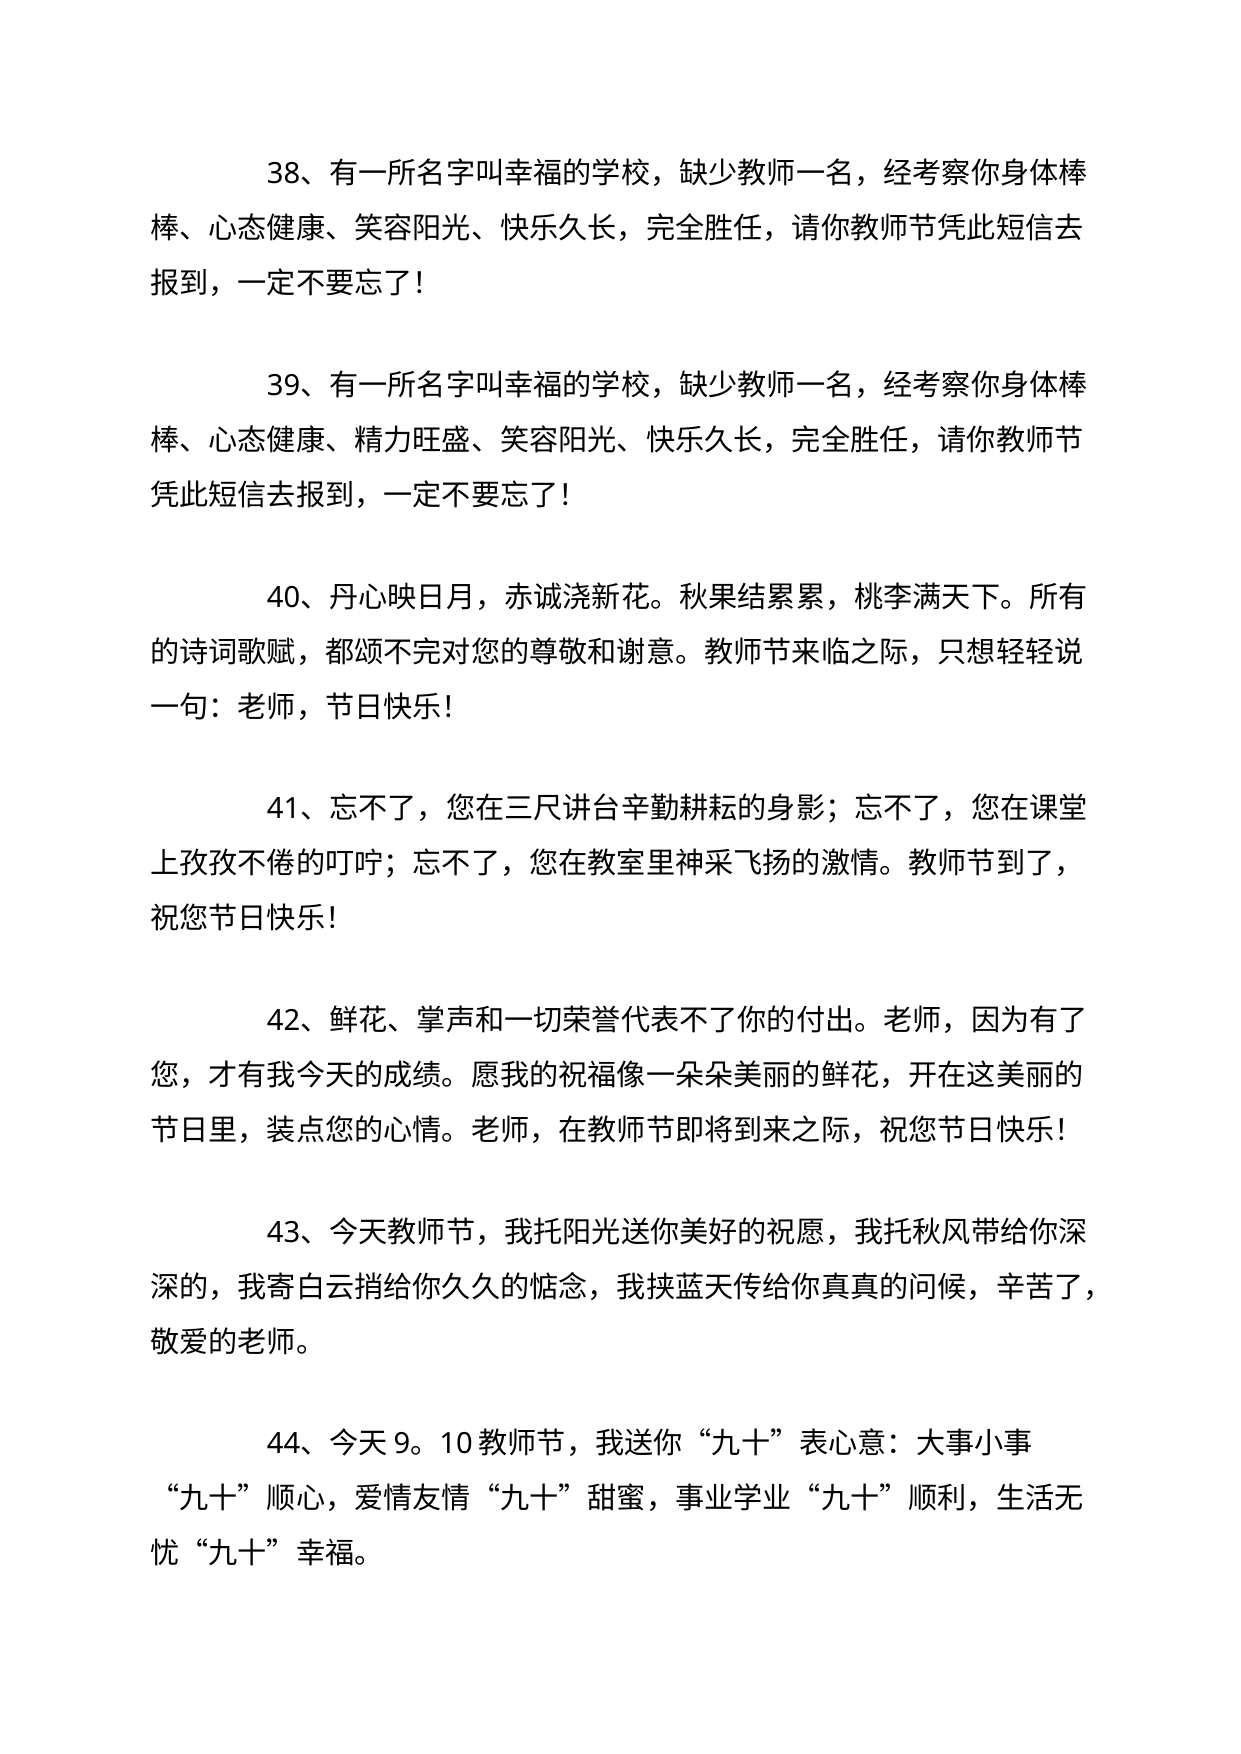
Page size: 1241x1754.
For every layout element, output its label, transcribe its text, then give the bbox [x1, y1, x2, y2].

text 41、忘不了，您在三尺讲台辛勤耕耘的身影；忘不了，您在课堂上孜孜不倦的叮咛；忘不了，您在教室里神采飞扬的激情。教师节到了，祝您节日快乐！ [150, 785, 1090, 937]
text 38、有一所名字叫幸福的学校，缺少教师一名，经考察你身体棒棒、心态健康、笑容阳光、快乐久长，完全胜任，请你教师节凭此短信去报到，一定不要忘了！ [150, 150, 1090, 302]
text 39、有一所名字叫幸福的学校，缺少教师一名，经考察你身体棒棒、心态健康、精力旺盛、笑容阳光、快乐久长，完全胜任，请你教师节凭此短信去报到，一定不要忘了！ [150, 362, 1090, 514]
text 43、今天教师节，我托阳光送你美好的祝愿，我托秋风带给你深深的，我寄白云捎给你久久的惦念，我挟蓝天传给你真真的问候，辛苦了，敬爱的老师。 [150, 1208, 1090, 1361]
text 42、鲜花、掌声和一切荣誉代表不了你的付出。老师，因为有了您，才有我今天的成绩。愿我的祝福像一朵朵美丽的鲜花，开在这美丽的节日里，装点您的心情。老师，在教师节即将到来之际，祝您节日快乐！ [150, 997, 1090, 1149]
text 40、丹心映日月，赤诚浇新花。秋果结累累，桃李满天下。所有的诗词歌赋，都颂不完对您的尊敬和谢意。教师节来临之际，只想轻轻说一句：老师，节日快乐！ [150, 573, 1090, 726]
text 44、今天9。10教师节，我送你“九十”表心意：大事小事“九十”顺心，爱情友情“九十”甜蜜，事业学业“九十”顺利，生活无忧“九十”幸福。 [150, 1420, 1090, 1572]
